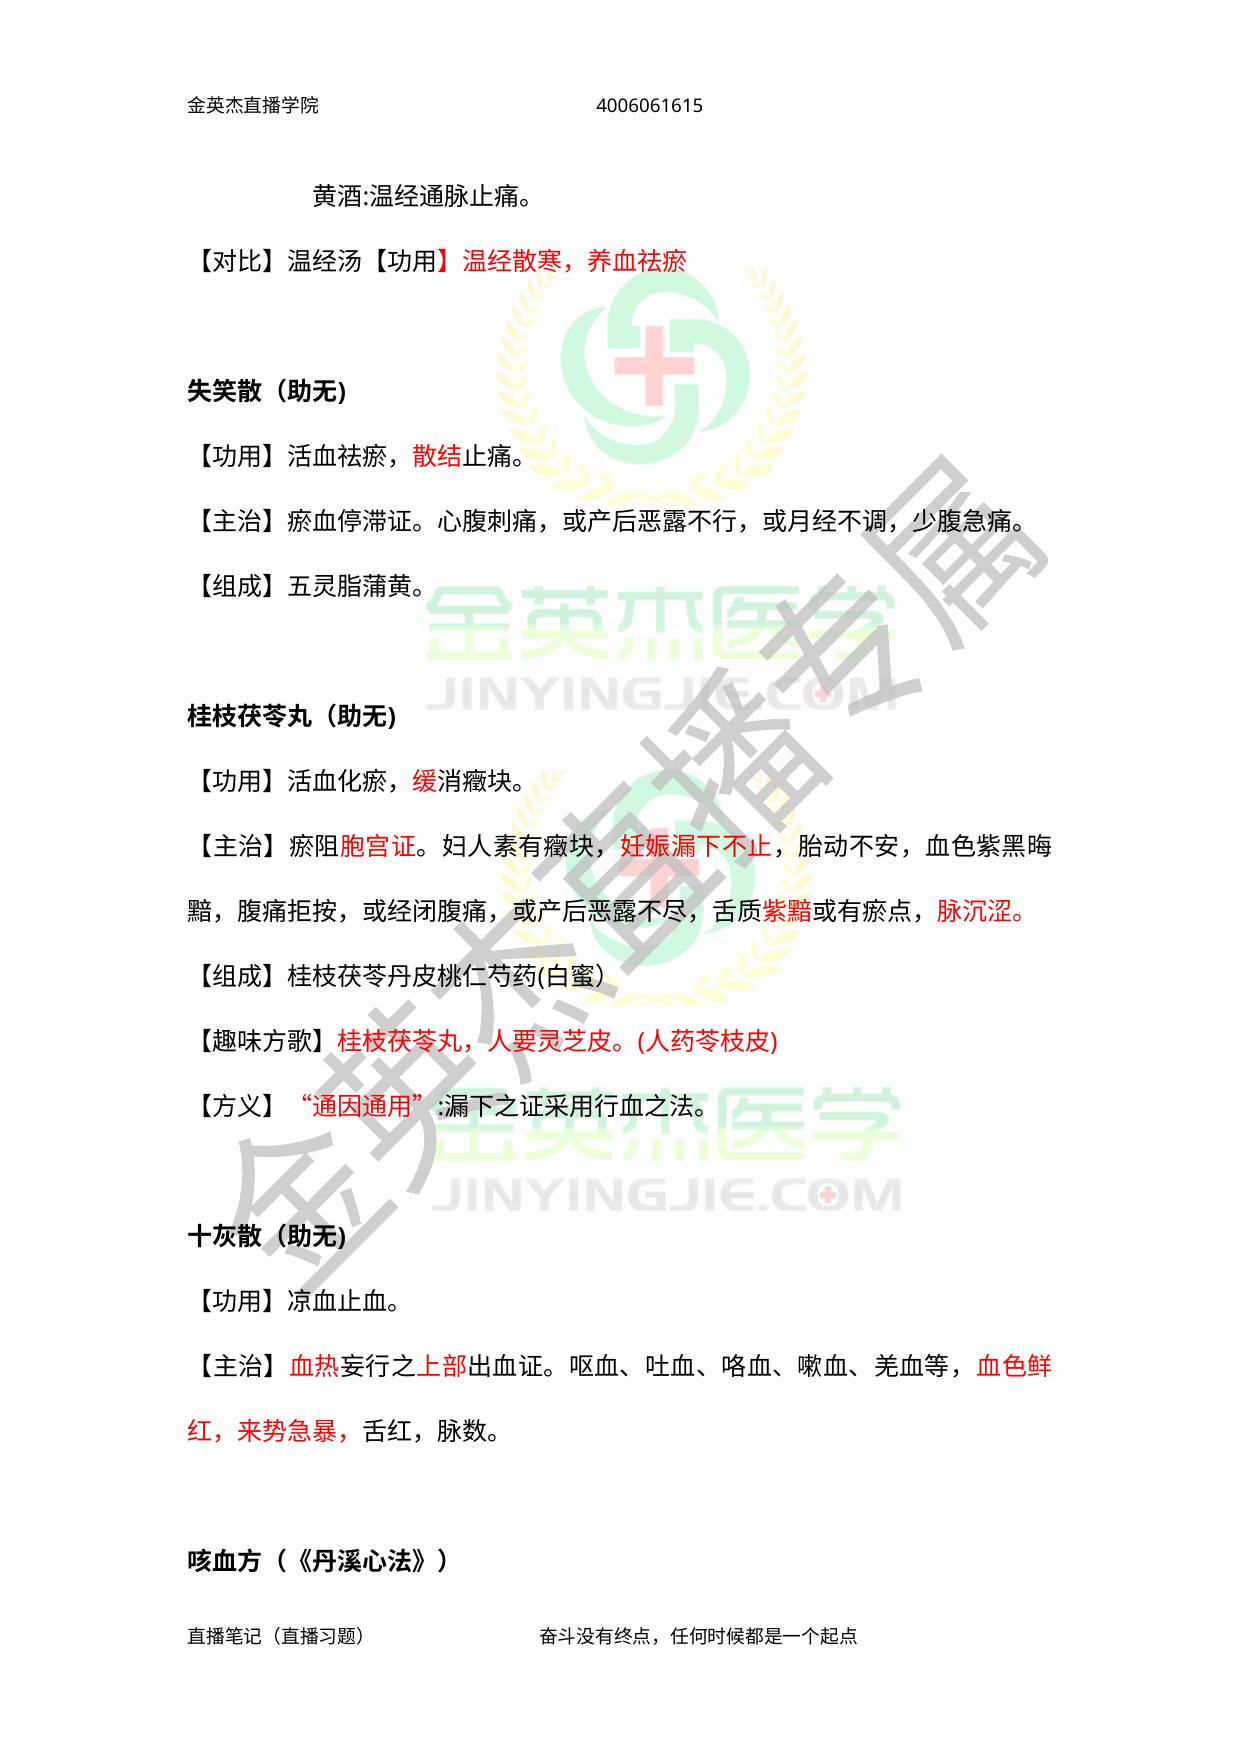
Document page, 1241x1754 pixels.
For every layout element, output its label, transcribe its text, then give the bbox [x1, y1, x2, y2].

text 【趣味方歌】桂枝茯苓丸，人要灵芝皮。(人药苓枝皮) [187, 1007, 1053, 1072]
text 【功用】凉血止血。 [187, 1267, 1053, 1332]
text 【主治】血热妄行之上部出血证。呕血、吐血、咯血、嗽血、羌血等，血色鲜红，来势急暴，舌红，脉数。 [187, 1332, 1053, 1462]
text 【组成】桂枝茯苓丹皮桃仁芍药(白蜜） [187, 942, 1053, 1007]
text 十灰散（助无) [187, 1202, 1053, 1267]
text 失笑散（助无) [187, 357, 1053, 422]
text 【方义】“通因通用”:漏下之证采用行血之法。 [187, 1072, 1053, 1137]
text 【组成】五灵脂蒲黄。 [187, 552, 1053, 617]
text 【对比】温经汤【功用】温经散寒，养血祛瘀 [187, 227, 1053, 292]
text 【主治】瘀血停滞证。心腹刺痛，或产后恶露不行，或月经不调，少腹急痛。 [187, 487, 1053, 552]
text 咳血方（《丹溪心法》） [187, 1527, 1053, 1592]
text 【功用】活血化瘀，缓消癥块。 [187, 747, 1053, 812]
text 【主治】瘀阻胞宫证。妇人素有癥块，妊娠漏下不止，胎动不安，血色紫黑晦黯，腹痛拒按，或经闭腹痛，或产后恶露不尽，舌质紫黯或有瘀点，脉沉涩。 [187, 812, 1053, 942]
text 【功用】活血祛瘀，散结止痛。 [187, 422, 1053, 487]
text 桂枝茯苓丸（助无) [187, 682, 1053, 747]
text 黄酒:温经通脉止痛。 [187, 162, 1053, 227]
